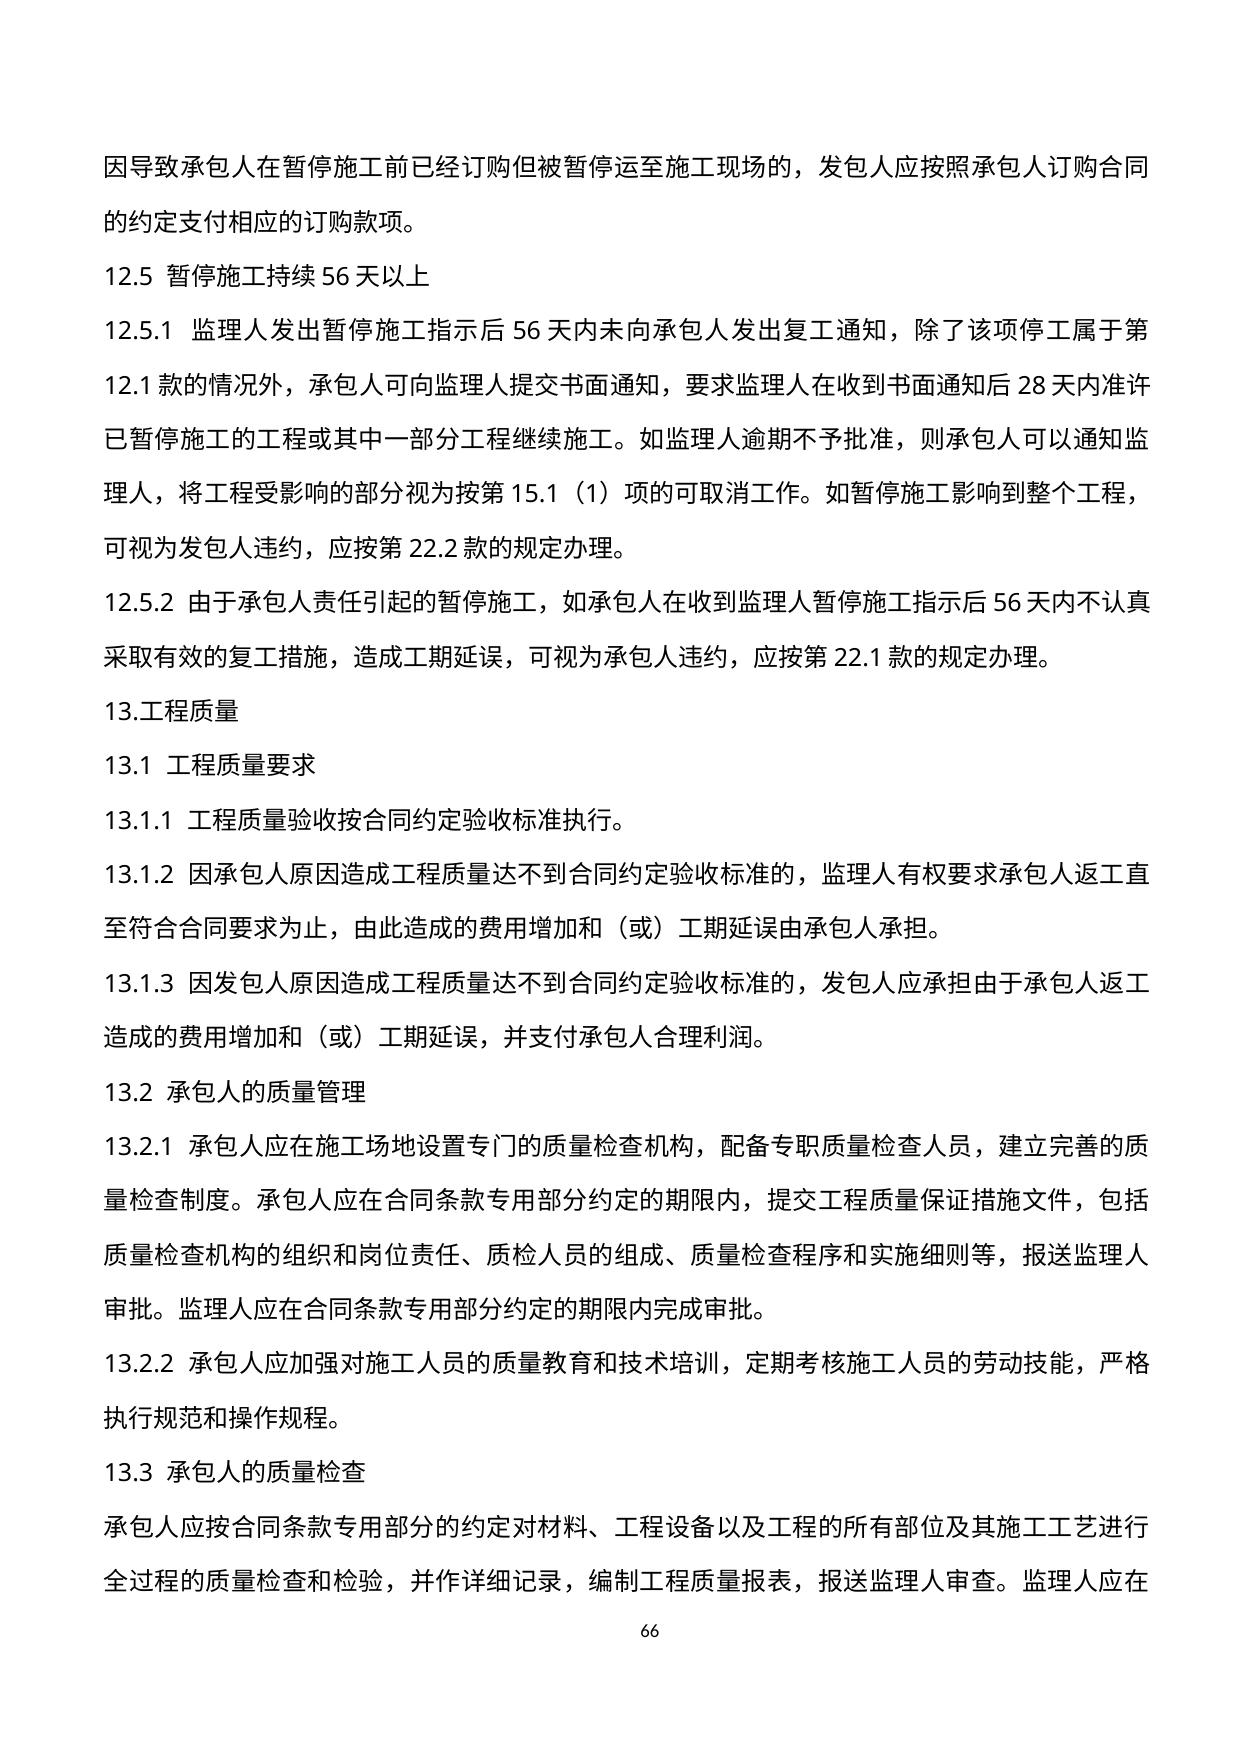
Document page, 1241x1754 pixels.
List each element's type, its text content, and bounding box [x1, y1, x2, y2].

text 13.2.2 承包人应加强对施工人员的质量教育和技术培训，定期考核施工人员的劳动技能，严格执行规范和操作规程。 [103, 1344, 1152, 1434]
text 13.工程质量 [103, 691, 1152, 728]
text 13.1 工程质量要求 [103, 746, 1152, 782]
text 13.1.1 工程质量验收按合同约定验收标准执行。 [103, 800, 1152, 836]
text 13.1.2 因承包人原因造成工程质量达不到合同约定验收标准的，监理人有权要求承包人返工直至符合合同要求为止，由此造成的费用增加和（或）工期延误由承包人承担。 [103, 854, 1152, 945]
text 12.5.2 由于承包人责任引起的暂停施工，如承包人在收到监理人暂停施工指示后56天内不认真采取有效的复工措施，造成工期延误，可视为承包人违约，应按第22.1款的规定办理。 [103, 583, 1152, 673]
text 13.1.3 因发包人原因造成工程质量达不到合同约定验收标准的，发包人应承担由于承包人返工造成的费用增加和（或）工期延误，并支付承包人合理利润。 [103, 963, 1152, 1054]
text 12.5 暂停施工持续56天以上 [103, 256, 1152, 293]
text 12.5.1 监理人发出暂停施工指示后56天内未向承包人发出复工通知，除了该项停工属于第12.1款的情况外，承包人可向监理人提交书面通知，要求监理人在收到书面通知后28天内准许已暂停施工的工程或其中一部分工程继续施工。如监理人逾期不予批准，则承包人可以通知监理人，将工程受影响的部分视为按第15.1（1）项的可取消工作。如暂停施工影响到整个工程，可视为发包人违约，应按第22.2款的规定办理。 [103, 311, 1152, 564]
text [103, 1507, 1152, 1598]
text 13.2.1 承包人应在施工场地设置专门的质量检查机构，配备专职质量检查人员，建立完善的质量检查制度。承包人应在合同条款专用部分约定的期限内，提交工程质量保证措施文件，包括质量检查机构的组织和岗位责任、质检人员的组成、质量检查程序和实施细则等，报送监理人审批。监理人应在合同条款专用部分约定的期限内完成审批。 [103, 1126, 1152, 1326]
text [103, 148, 1152, 238]
text 13.3 承包人的质量检查 [103, 1453, 1152, 1489]
text 13.2 承包人的质量管理 [103, 1072, 1152, 1108]
